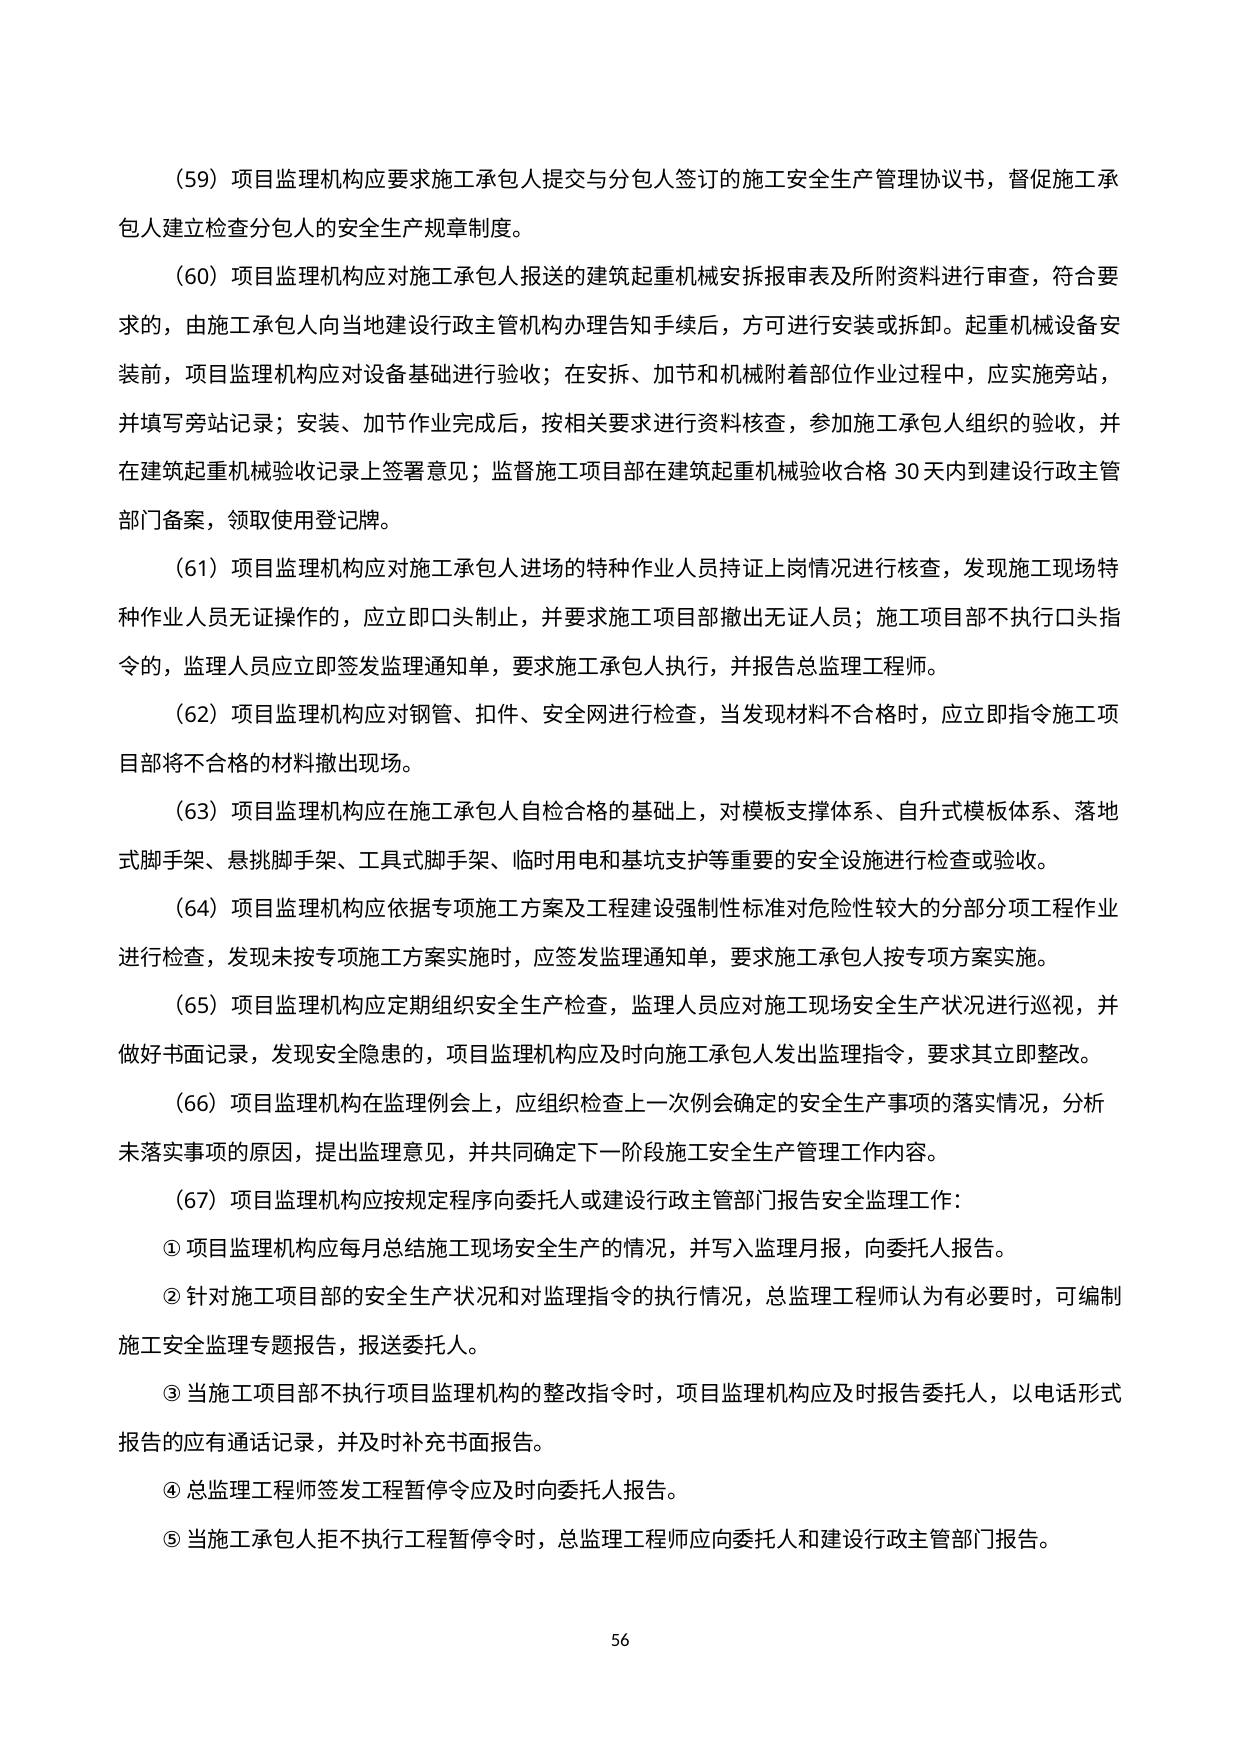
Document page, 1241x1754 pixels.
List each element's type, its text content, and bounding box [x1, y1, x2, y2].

text ④总监理工程师签发工程暂停令应及时向委托人报告。 [118, 1473, 1122, 1506]
text （65）项目监理机构应定期组织安全生产检查，监理人员应对施工现场安全生产状况进行巡视，并做好书面记录，发现安全隐患的，项目监理机构应及时向施工承包人发出监理指令，要求其立即整改。 [118, 988, 1122, 1069]
text （64）项目监理机构应依据专项施工方案及工程建设强制性标准对危险性较大的分部分项工程作业进行检查，发现未按专项施工方案实施时，应签发监理通知单，要求施工承包人按专项方案实施。 [118, 891, 1122, 972]
text （67）项目监理机构应按规定程序向委托人或建设行政主管部门报告安全监理工作： [118, 1182, 1122, 1215]
text （62）项目监理机构应对钢管、扣件、安全网进行检查，当发现材料不合格时，应立即指令施工项目部将不合格的材料撤出现场。 [118, 697, 1122, 778]
text （63）项目监理机构应在施工承包人自检合格的基础上，对模板支撑体系、自升式模板体系、落地式脚手架、悬挑脚手架、工具式脚手架、临时用电和基坑支护等重要的安全设施进行检查或验收。 [118, 794, 1122, 875]
text （59）项目监理机构应要求施工承包人提交与分包人签订的施工安全生产管理协议书，督促施工承包人建立检查分包人的安全生产规章制度。 [118, 162, 1122, 243]
text （60）项目监理机构应对施工承包人报送的建筑起重机械安拆报审表及所附资料进行审查，符合要求的，由施工承包人向当地建设行政主管机构办理告知手续后，方可进行安装或拆卸。起重机械设备安装前，项目监理机构应对设备基础进行验收；在安拆、加节和机械附着部位作业过程中，应实施旁站，并填写旁站记录；安装、加节作业完成后，按相关要求进行资料核查，参加施工承包人组织的验收，并在建筑起重机械验收记录上签署意见；监督施工项目部在建筑起重机械验收合格30天内到建设行政主管部门备案，领取使用登记牌。 [118, 259, 1122, 535]
text （61）项目监理机构应对施工承包人进场的特种作业人员持证上岗情况进行核查，发现施工现场特种作业人员无证操作的，应立即口头制止，并要求施工项目部撤出无证人员；施工项目部不执行口头指令的，监理人员应立即签发监理通知单，要求施工承包人执行，并报告总监理工程师。 [118, 551, 1122, 681]
text ⑤当施工承包人拒不执行工程暂停令时，总监理工程师应向委托人和建设行政主管部门报告。 [118, 1522, 1122, 1554]
text ③当施工项目部不执行项目监理机构的整改指令时，项目监理机构应及时报告委托人，以电话形式报告的应有通话记录，并及时补充书面报告。 [118, 1376, 1122, 1457]
text （66）项目监理机构在监理例会上，应组织检查上一次例会确定的安全生产事项的落实情况，分析未落实事项的原因，提出监理意见，并共同确定下一阶段施工安全生产管理工作内容。 [118, 1085, 1122, 1167]
text ①项目监理机构应每月总结施工现场安全生产的情况，并写入监理月报，向委托人报告。 [118, 1231, 1122, 1263]
text ②针对施工项目部的安全生产状况和对监理指令的执行情况，总监理工程师认为有必要时，可编制施工安全监理专题报告，报送委托人。 [118, 1279, 1122, 1360]
